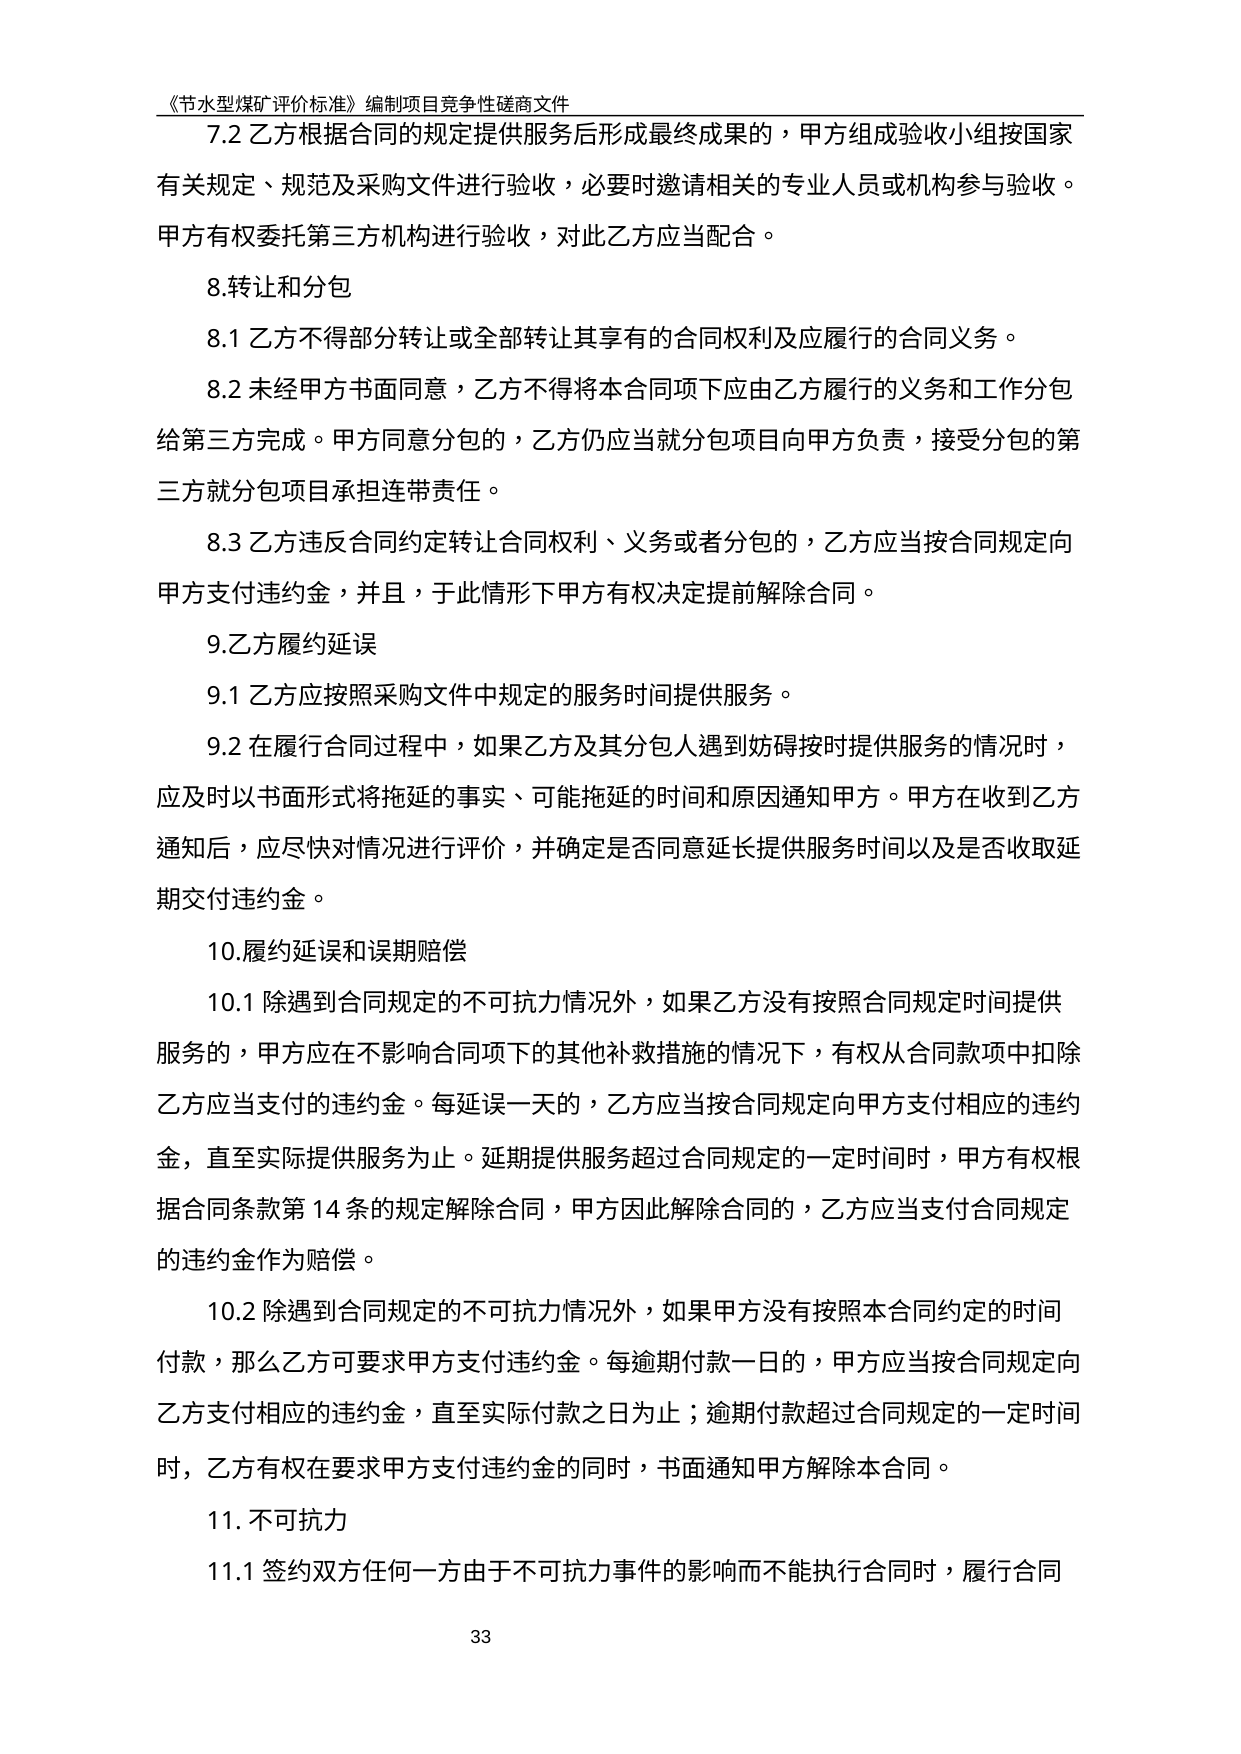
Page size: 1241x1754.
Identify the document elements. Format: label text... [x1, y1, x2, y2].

text 8.2 未经甲方书面同意，乙方不得将本合同项下应由乙方履行的义务和工作分包给第三方完成。甲方同意分包的，乙方仍应当就分包项目向甲方负责，接受分包的第三方就分包项目承担连带责任。 [156, 372, 1084, 508]
text 8.3 乙方违反合同约定转让合同权利、义务或者分包的，乙方应当按合同规定向甲方支付违约金，并且，于此情形下甲方有权决定提前解除合同。 [156, 525, 1084, 610]
text 10.履约延误和误期赔偿 [156, 933, 1084, 967]
text 8.1 乙方不得部分转让或全部转让其享有的合同权利及应履行的合同义务。 [156, 321, 1084, 355]
text 9.乙方履约延误 [156, 627, 1084, 661]
text 7.2 乙方根据合同的规定提供服务后形成最终成果的，甲方组成验收小组按国家有关规定、规范及采购文件进行验收，必要时邀请相关的专业人员或机构参与验收。甲方有权委托第三方机构进行验收，对此乙方应当配合。 [156, 116, 1084, 253]
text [156, 1553, 1084, 1587]
text 9.1 乙方应按照采购文件中规定的服务时间提供服务。 [156, 678, 1084, 712]
text 10.1 除遇到合同规定的不可抗力情况外，如果乙方没有按照合同规定时间提供服务的，甲方应在不影响合同项下的其他补救措施的情况下，有权从合同款项中扣除乙方应当支付的违约金。每延误一天的，乙方应当按合同规定向甲方支付相应的违约金，直至实际提供服务为止。延期提供服务超过合同规定的一定时间时，甲方有权根据合同条款第14条的规定解除合同，甲方因此解除合同的，乙方应当支付合同规定的违约金作为赔偿。 [156, 984, 1084, 1277]
text 9.2 在履行合同过程中，如果乙方及其分包人遇到妨碍按时提供服务的情况时，应及时以书面形式将拖延的事实、可能拖延的时间和原因通知甲方。甲方在收到乙方通知后，应尽快对情况进行评价，并确定是否同意延长提供服务时间以及是否收取延期交付违约金。 [156, 729, 1084, 916]
text 8.转让和分包 [156, 269, 1084, 304]
text 11. 不可抗力 [156, 1502, 1084, 1536]
text 10.2 除遇到合同规定的不可抗力情况外，如果甲方没有按照本合同约定的时间付款，那么乙方可要求甲方支付违约金。每逾期付款一日的，甲方应当按合同规定向乙方支付相应的违约金，直至实际付款之日为止；逾期付款超过合同规定的一定时间时，乙方有权在要求甲方支付违约金的同时，书面通知甲方解除本合同。 [156, 1294, 1084, 1484]
